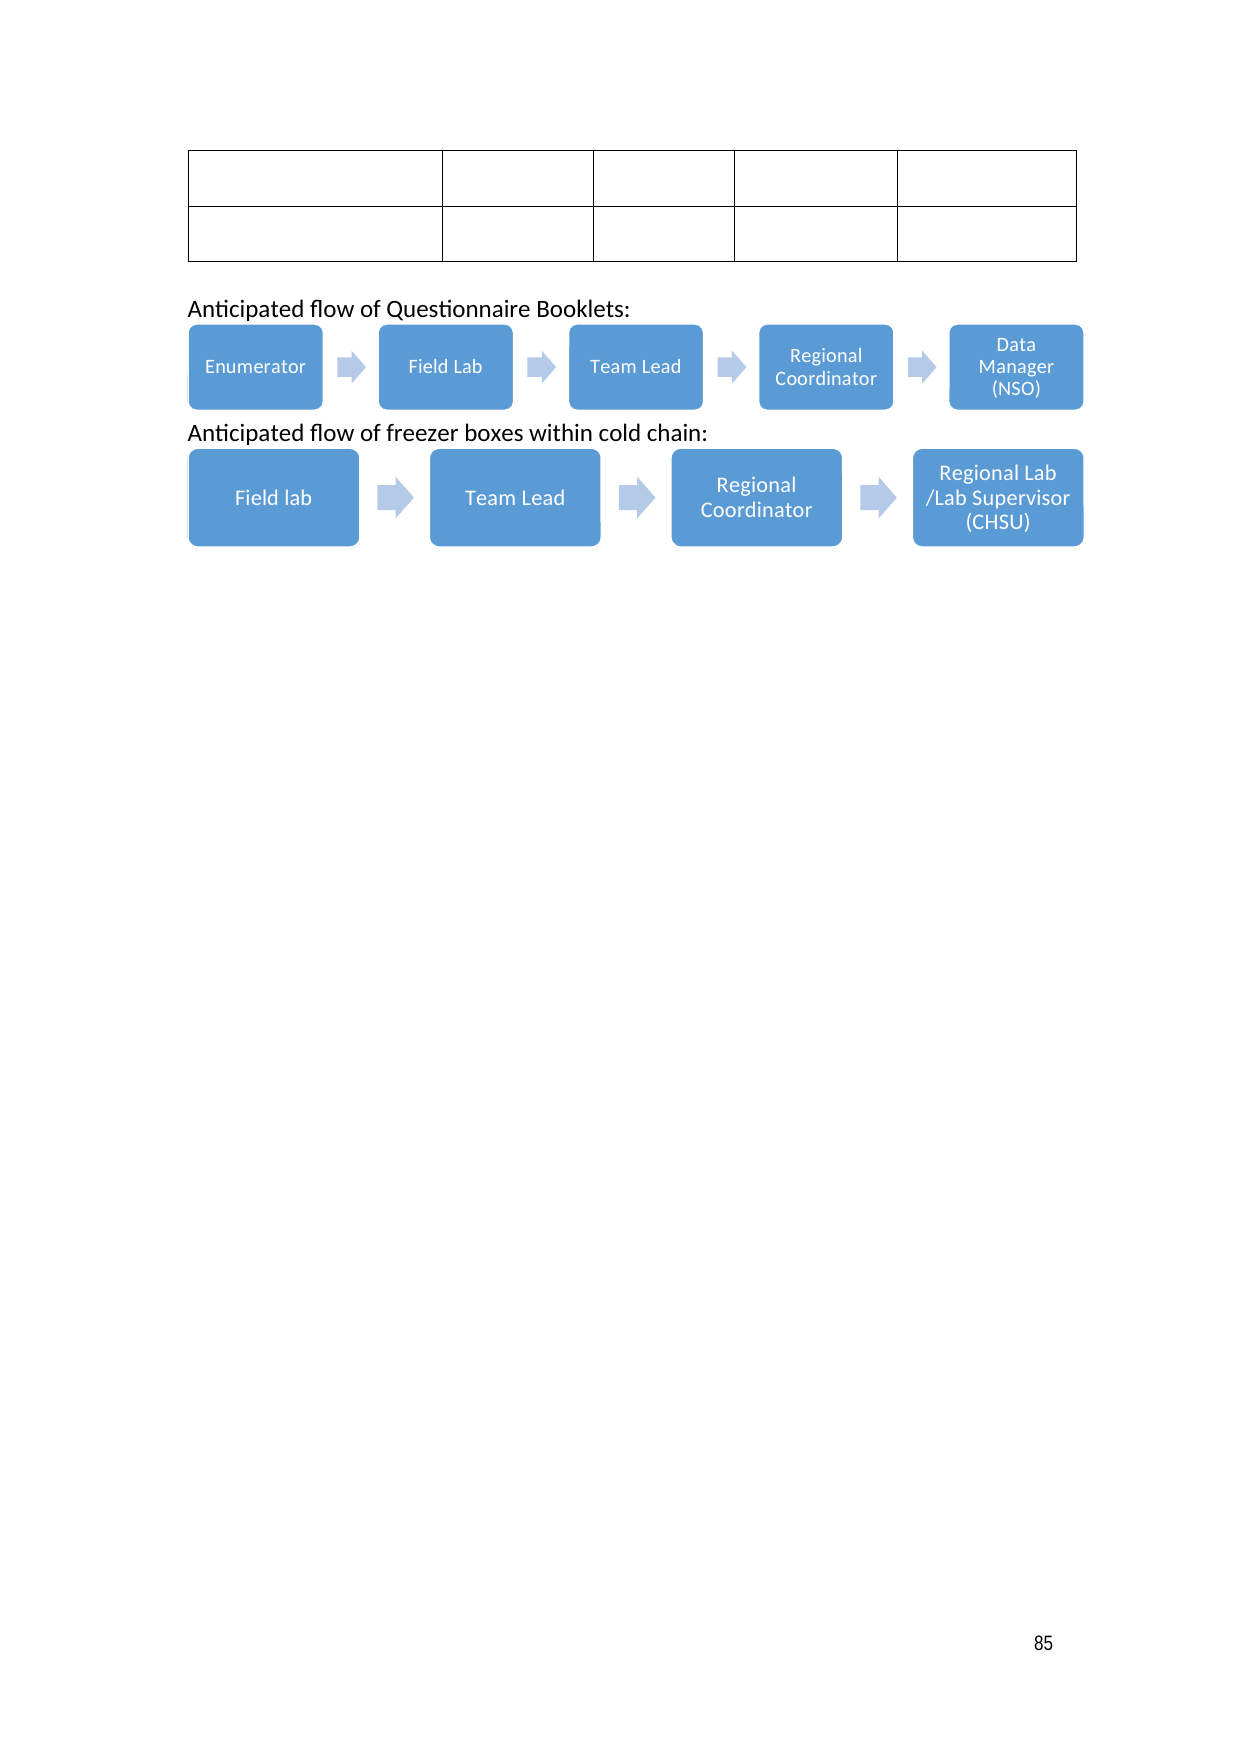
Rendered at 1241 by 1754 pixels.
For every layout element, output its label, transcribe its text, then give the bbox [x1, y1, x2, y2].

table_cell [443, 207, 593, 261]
text Anticipated flow of freezer boxes within cold chain: [187, 417, 1053, 448]
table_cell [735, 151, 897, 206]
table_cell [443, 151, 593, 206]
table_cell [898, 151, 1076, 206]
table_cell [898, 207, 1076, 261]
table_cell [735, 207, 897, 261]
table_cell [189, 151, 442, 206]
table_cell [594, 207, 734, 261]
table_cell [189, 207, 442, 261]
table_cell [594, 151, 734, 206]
text Anticipated flow of Questionnaire Booklets: [187, 293, 1053, 323]
